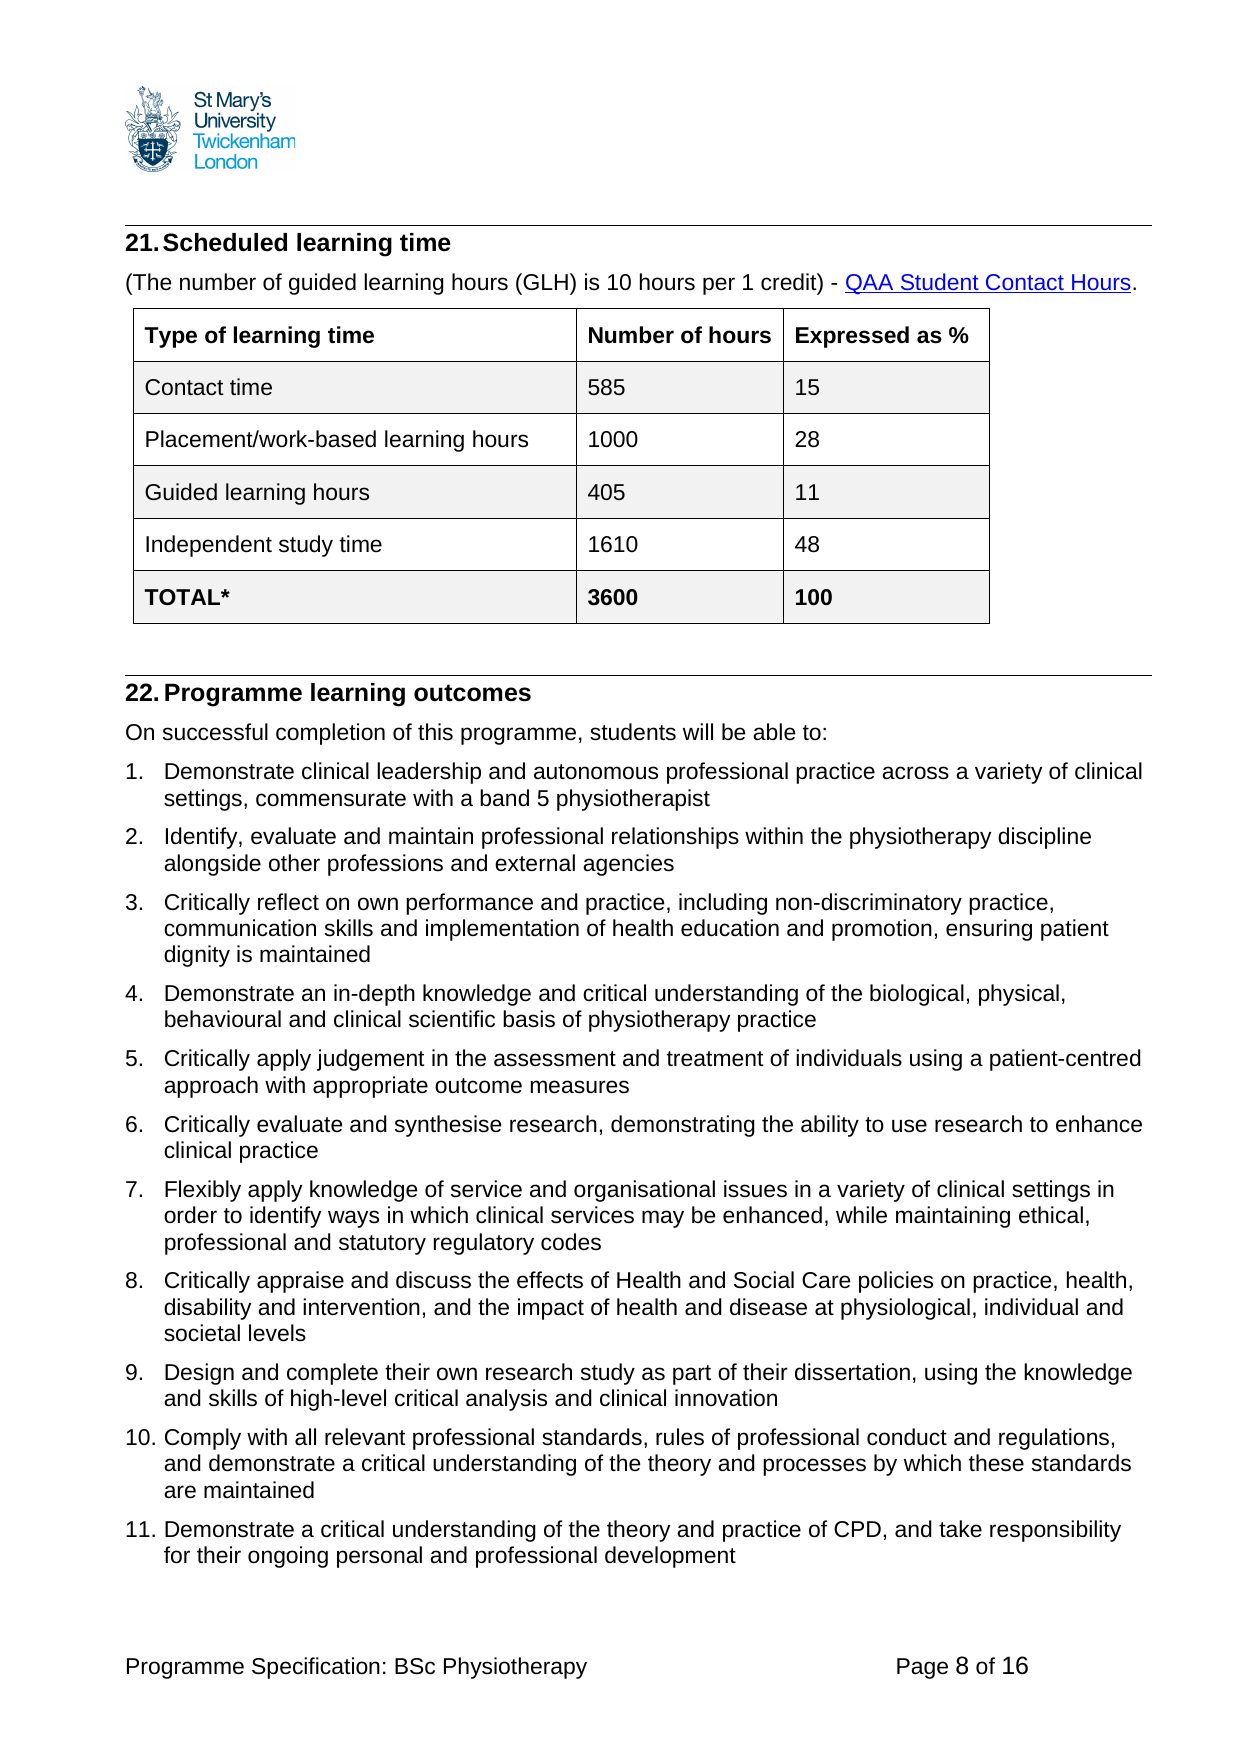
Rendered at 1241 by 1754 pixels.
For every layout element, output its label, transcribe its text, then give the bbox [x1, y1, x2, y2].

table_cell Guided learning hours [134, 466, 576, 518]
table_cell TOTAL* [134, 571, 576, 622]
text (The number of guided learning hours (GLH) is 10 hours per 1 credit) - . [125, 269, 1152, 296]
text 11. Demonstrate a critical understanding of the theory and practice of CPD, and take responsibility for their ongoing personal and professional development [125, 1516, 1152, 1568]
subtitle Programme learning outcomes [125, 676, 1152, 707]
text On successful completion of this programme, students will be able to: [125, 719, 1152, 746]
table_cell Placement/work-based learning hours [134, 414, 576, 465]
text 4. Demonstrate an in-depth knowledge and critical understanding of the biological, physical, behavioural and clinical scientific basis of physiotherapy practice [125, 980, 1152, 1033]
text 1. Demonstrate clinical leadership and autonomous professional practice across a variety of clinical settings, commensurate with a band 5 physiotherapist [125, 758, 1152, 811]
table_header Type of learning time [134, 309, 576, 361]
table_cell 1000 [577, 414, 783, 465]
table_cell 585 [577, 362, 783, 413]
text 7. Flexibly apply knowledge of service and organisational issues in a variety of clinical settings in order to identify ways in which clinical services may be enhanced, while maintaining ethical, professional and statutory regulatory codes [125, 1176, 1152, 1255]
picture [125, 86, 295, 172]
text 10. Comply with all relevant professional standards, rules of professional conduct and regulations, and demonstrate a critical understanding of the theory and processes by which these standards are maintained [125, 1424, 1152, 1503]
text 3. Critically reflect on own performance and practice, including non-discriminatory practice, communication skills and implementation of health education and promotion, ensuring patient dignity is maintained [125, 888, 1152, 968]
table_cell 28 [784, 414, 989, 465]
table_cell 405 [577, 466, 783, 518]
text 9. Design and complete their own research study as part of their dissertation, using the knowledge and skills of high-level critical analysis and clinical innovation [125, 1359, 1152, 1412]
subtitle Scheduled learning time [125, 226, 1152, 257]
table_cell 15 [784, 362, 989, 413]
table_cell 3600 [577, 571, 783, 622]
text 5. Critically apply judgement in the assessment and treatment of individuals using a patient-centred approach with appropriate outcome measures [125, 1045, 1152, 1098]
table_header Number of hours [577, 309, 783, 361]
table_cell 11 [784, 466, 989, 518]
text 8. Critically appraise and discuss the effects of Health and Social Care policies on practice, health, disability and intervention, and the impact of health and disease at physiological, individual and societal levels [125, 1267, 1152, 1346]
table_cell 100 [784, 571, 989, 622]
text 6. Critically evaluate and synthesise research, demonstrating the ability to use research to enhance clinical practice [125, 1111, 1152, 1163]
table_header Expressed as % [784, 309, 989, 361]
table_cell Independent study time [134, 519, 576, 570]
table_cell 1610 [577, 519, 783, 570]
text 2. Identify, evaluate and maintain professional relationships within the physiotherapy discipline alongside other professions and external agencies [125, 823, 1152, 876]
table_cell 48 [784, 519, 989, 570]
table_cell Contact time [134, 362, 576, 413]
